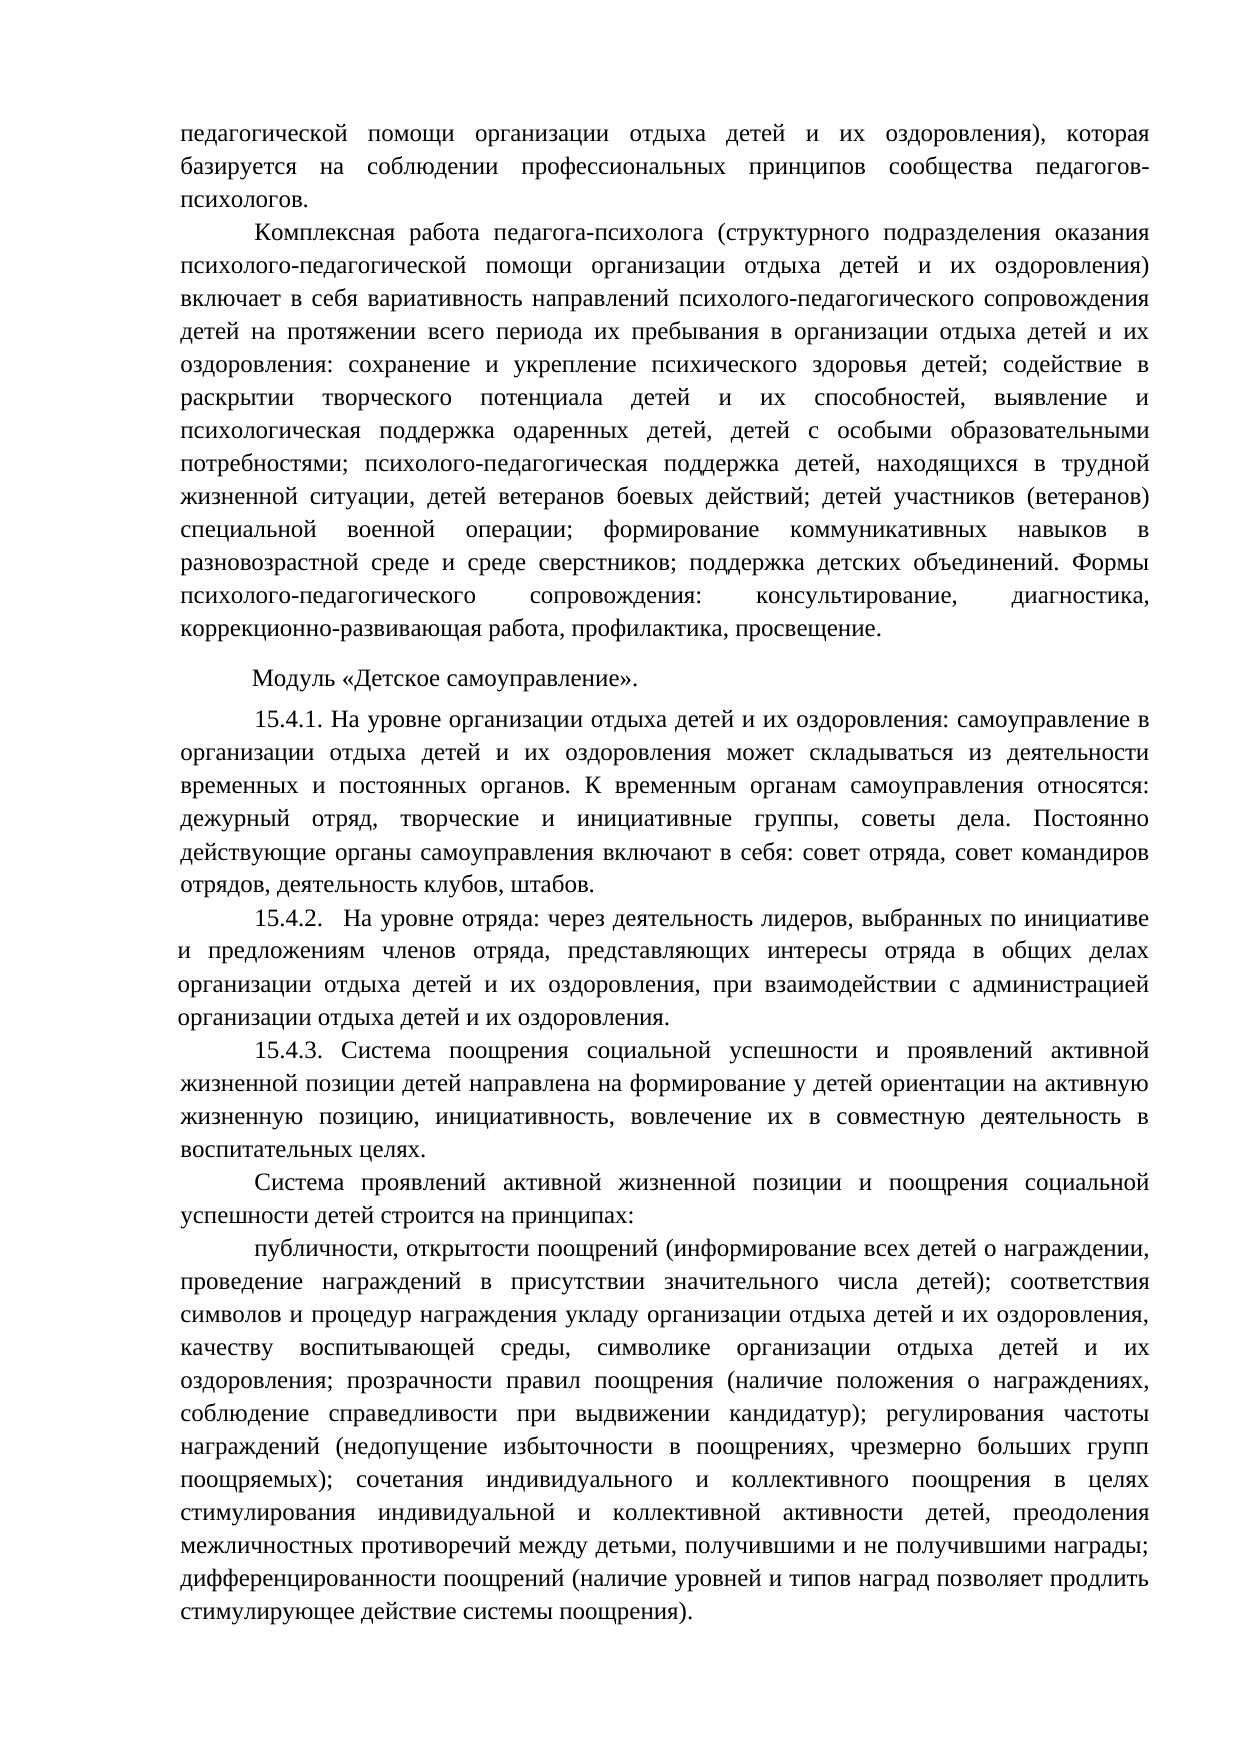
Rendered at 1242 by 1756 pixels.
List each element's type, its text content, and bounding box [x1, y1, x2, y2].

text Система проявлений активной жизненной позиции и поощрения социальной успешности детей строится на принципах: [180, 1167, 1150, 1228]
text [180, 118, 1150, 213]
text 15.4.3. Система поощрения социальной успешности и проявлений активной жизненной позиции детей направлена на формирование у детей ориентации на активную жизненную позицию, инициативность, вовлечение их в совместную деятельность в воспитательных целях. [180, 1035, 1150, 1162]
text публичности, открытости поощрений (информирование всех детей о награждении, проведение награждений в присутствии значительного числа детей); соответствия символов и процедур награждения укладу организации отдыха детей и их оздоровления, качеству воспитывающей среды, символике организации отдыха детей и их оздоровления; прозрачности правил поощрения (наличие положения о награждениях, соблюдение справедливости при выдвижении кандидатур); регулирования частоты награждений (недопущение избыточности в поощрениях, чрезмерно больших групп поощряемых); сочетания индивидуального и коллективного поощрения в целях стимулирования индивидуальной и коллективной активности детей, преодоления межличностных противоречий между детьми, получившими и не получившими награды; дифференцированности поощрений (наличие уровней и типов наград позволяет продлить стимулирующее действие системы поощрения). [180, 1233, 1150, 1625]
text 15.4.1. На уровне организации отдыха детей и их оздоровления: самоуправление в организации отдыха детей и их оздоровления может складываться из деятельности временных и постоянных органов. К временным органам самоуправления относятся: дежурный отряд, творческие и инициативные группы, советы дела. Постоянно действующие органы самоуправления включают в себя: совет отряда, совет командиров отрядов, деятельность клубов, штабов. [180, 704, 1150, 898]
subtitle Модуль «Детское самоуправление». [178, 663, 744, 692]
list На уровне отряда: через деятельность лидеров, выбранных по инициативе и предложениям членов отряда, представляющих интересы отряда в общих делах организации отдыха детей и их оздоровления, при взаимодействии с администрацией организации отдыха детей и их оздоровления. [177, 903, 1150, 1030]
text Комплексная работа педагога-психолога (структурного подразделения оказания психолого-педагогической помощи организации отдыха детей и их оздоровления) включает в себя вариативность направлений психолого-педагогического сопровождения детей на протяжении всего периода их пребывания в организации отдыха детей и их оздоровления: сохранение и укрепление психического здоровья детей; содействие в раскрытии творческого потенциала детей и их способностей, выявление и психологическая поддержка одаренных детей, детей с особыми образовательными потребностями; психолого-педагогическая поддержка детей, находящихся в трудной жизненной ситуации, детей ветеранов боевых действий; детей участников (ветеранов) специальной военной операции; формирование коммуникативных навыков в разновозрастной среде и среде сверстников; поддержка детских объединений. Формы психолого-педагогического сопровождения: консультирование, диагностика, коррекционно-развивающая работа, профилактика, просвещение. [180, 217, 1150, 642]
